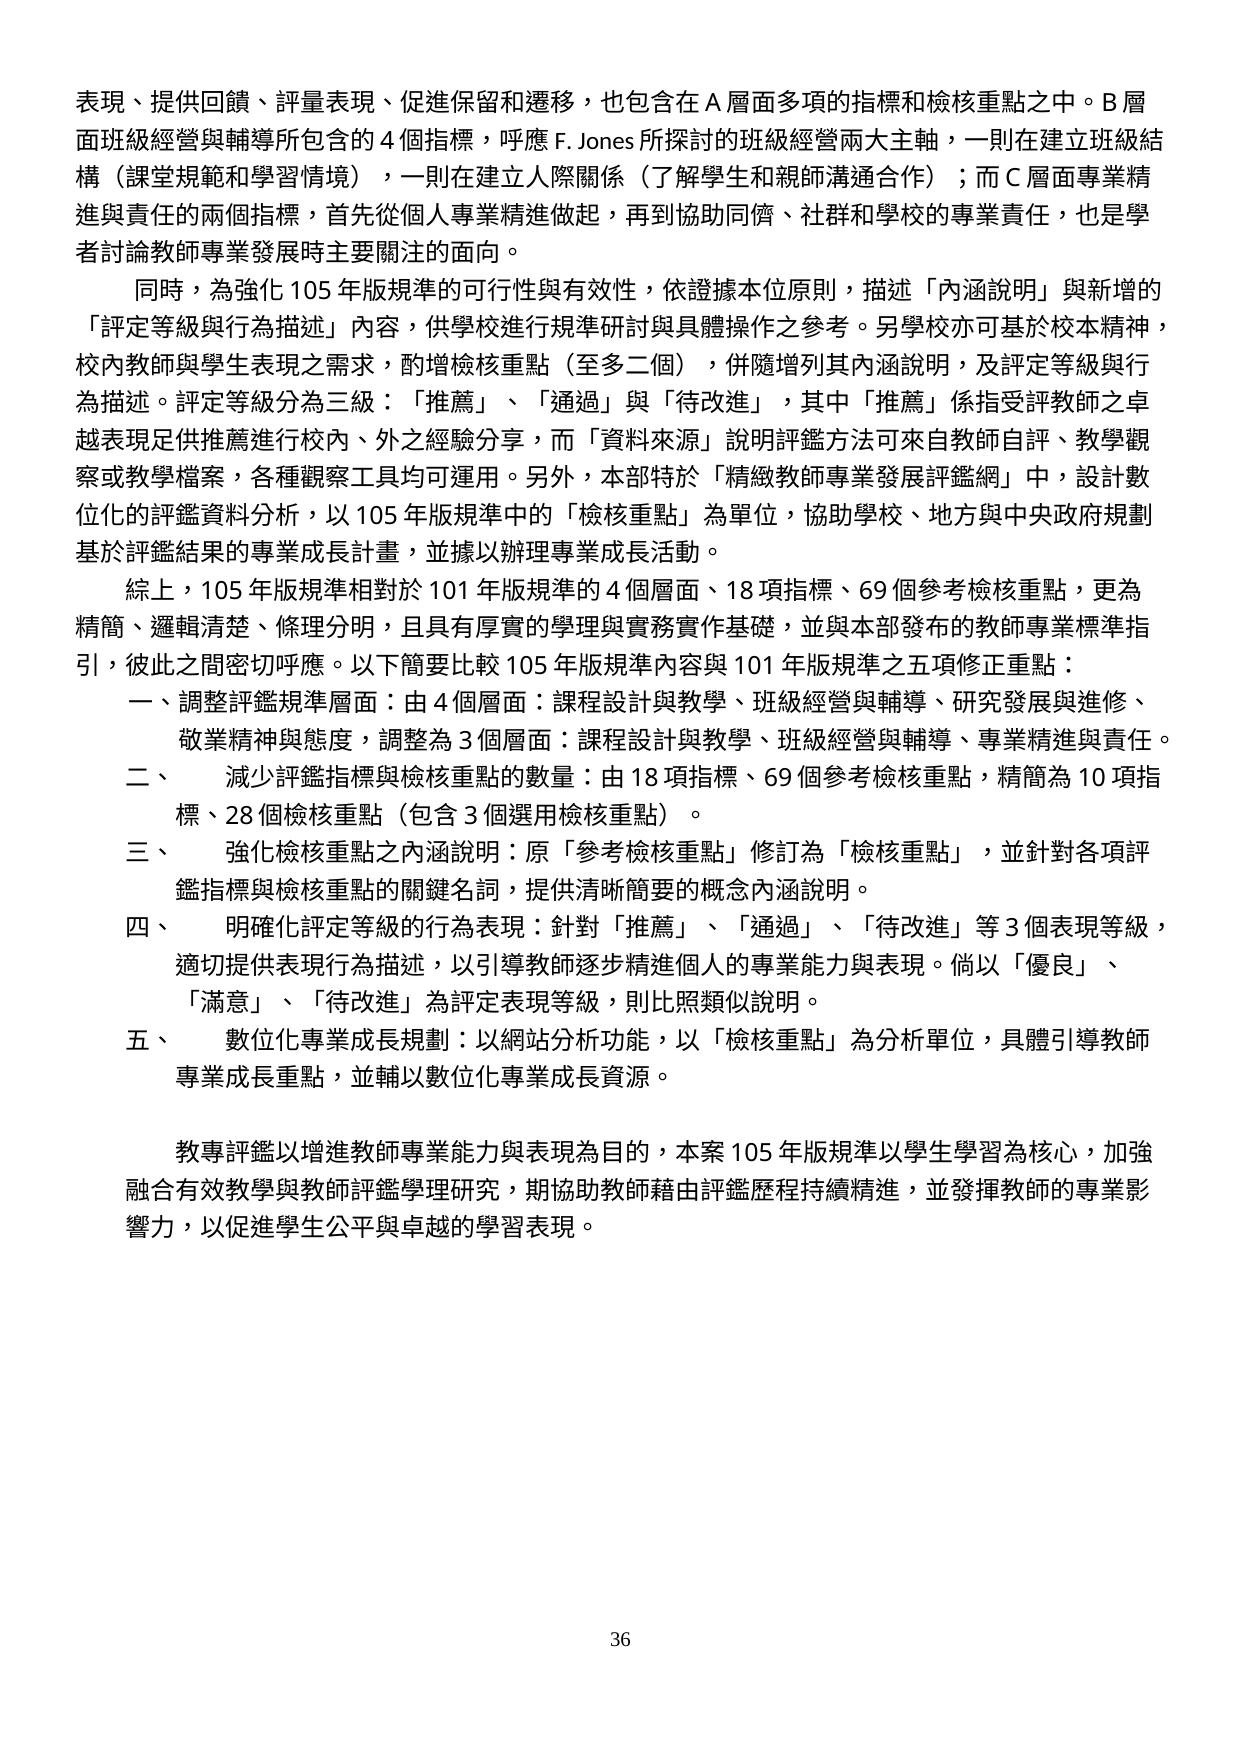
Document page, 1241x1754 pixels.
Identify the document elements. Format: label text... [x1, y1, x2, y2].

list 強化檢核重點之內涵說明：原「參考檢核重點」修訂為「檢核重點」，並針對各項評鑑指標與檢核重點的關鍵名詞，提供清晰簡要的概念內涵說明。 [125, 832, 1165, 907]
text 教專評鑑以增進教師專業能力與表現為目的，本案105年版規準以學生學習為核心，加強融合有效教學與教師評鑑學理研究，期協助教師藉由評鑑歷程持續精進，並發揮教師的專業影響力，以促進學生公平與卓越的學習表現。 [125, 1132, 1165, 1244]
list 調整評鑑規準層面：由4個層面：課程設計與教學、班級經營與輔導、研究發展與進修、敬業精神與態度，調整為3個層面：課程設計與教學、班級經營與輔導、專業精進與責任。 [128, 682, 1165, 757]
list 數位化專業成長規劃：以網站分析功能，以「檢核重點」為分析單位，具體引導教師專業成長重點，並輔以數位化專業成長資源。 [125, 1019, 1165, 1094]
text 同時，為強化105年版規準的可行性與有效性，依證據本位原則，描述「內涵說明」與新增的「評定等級與行為描述」內容，供學校進行規準研討與具體操作之參考。另學校亦可基於校本精神，校內教師與學生表現之需求，酌增檢核重點（至多二個），併隨增列其內涵說明，及評定等級與行為描述。評定等級分為三級：「推薦」、「通過」與「待改進」，其中「推薦」係指受評教師之卓越表現足供推薦進行校內、外之經驗分享，而「資料來源」說明評鑑方法可來自教師自評、教學觀察或教學檔案，各種觀察工具均可運用。另外，本部特於「精緻教師專業發展評鑑網」中，設計數位化的評鑑資料分析，以105年版規準中的「檢核重點」為單位，協助學校、地方與中央政府規劃基於評鑑結果的專業成長計畫，並據以辦理專業成長活動。 [75, 269, 1165, 569]
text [75, 82, 1165, 269]
text 綜上，105年版規準相對於101年版規準的4個層面、18項指標、69個參考檢核重點，更為精簡、邏輯清楚、條理分明，且具有厚實的學理與實務實作基礎，並與本部發布的教師專業標準指引，彼此之間密切呼應。以下簡要比較105年版規準內容與101年版規準之五項修正重點： [75, 569, 1165, 682]
list 明確化評定等級的行為表現：針對「推薦」、「通過」、「待改進」等3個表現等級，適切提供表現行為描述，以引導教師逐步精進個人的專業能力與表現。倘以「優良」、「滿意」、「待改進」為評定表現等級，則比照類似說明。 [125, 907, 1165, 1019]
list 減少評鑑指標與檢核重點的數量：由18項指標、69個參考檢核重點，精簡為10項指標、28個檢核重點（包含3個選用檢核重點）。 [125, 757, 1165, 832]
